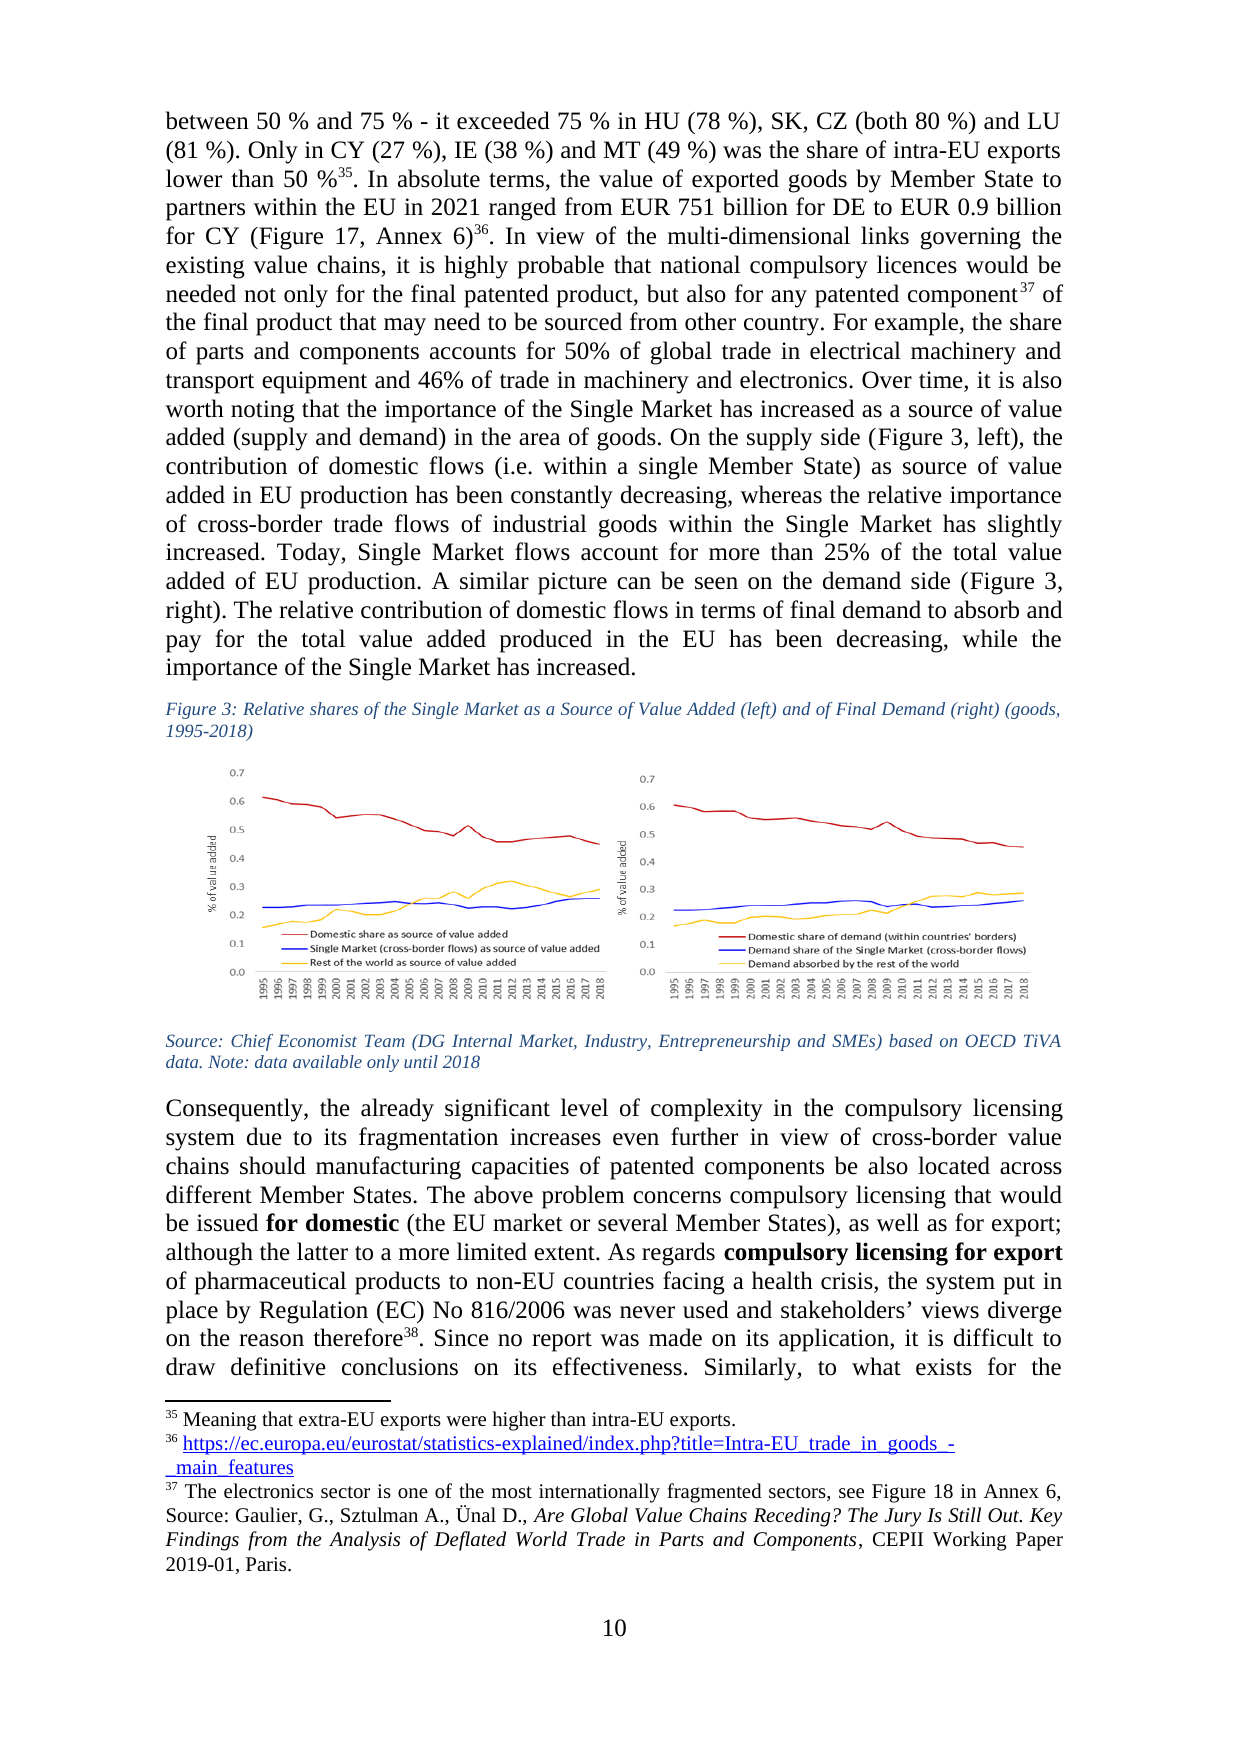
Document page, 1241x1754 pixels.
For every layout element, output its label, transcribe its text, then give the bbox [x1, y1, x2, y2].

text Source: Chief Economist Team (DG Internal Market, Industry, Entrepreneurship and SMEs) based on OECD TiVA data. Note: data available only until 2018 [165, 1029, 1063, 1073]
picture [196, 761, 1032, 1012]
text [165, 1093, 1063, 1381]
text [165, 106, 1063, 681]
text Figure 3: Relative shares of the Single Market as a Source of Value Added (left) and of Final Demand (right) (goods, 1995-2018) [165, 698, 1063, 741]
